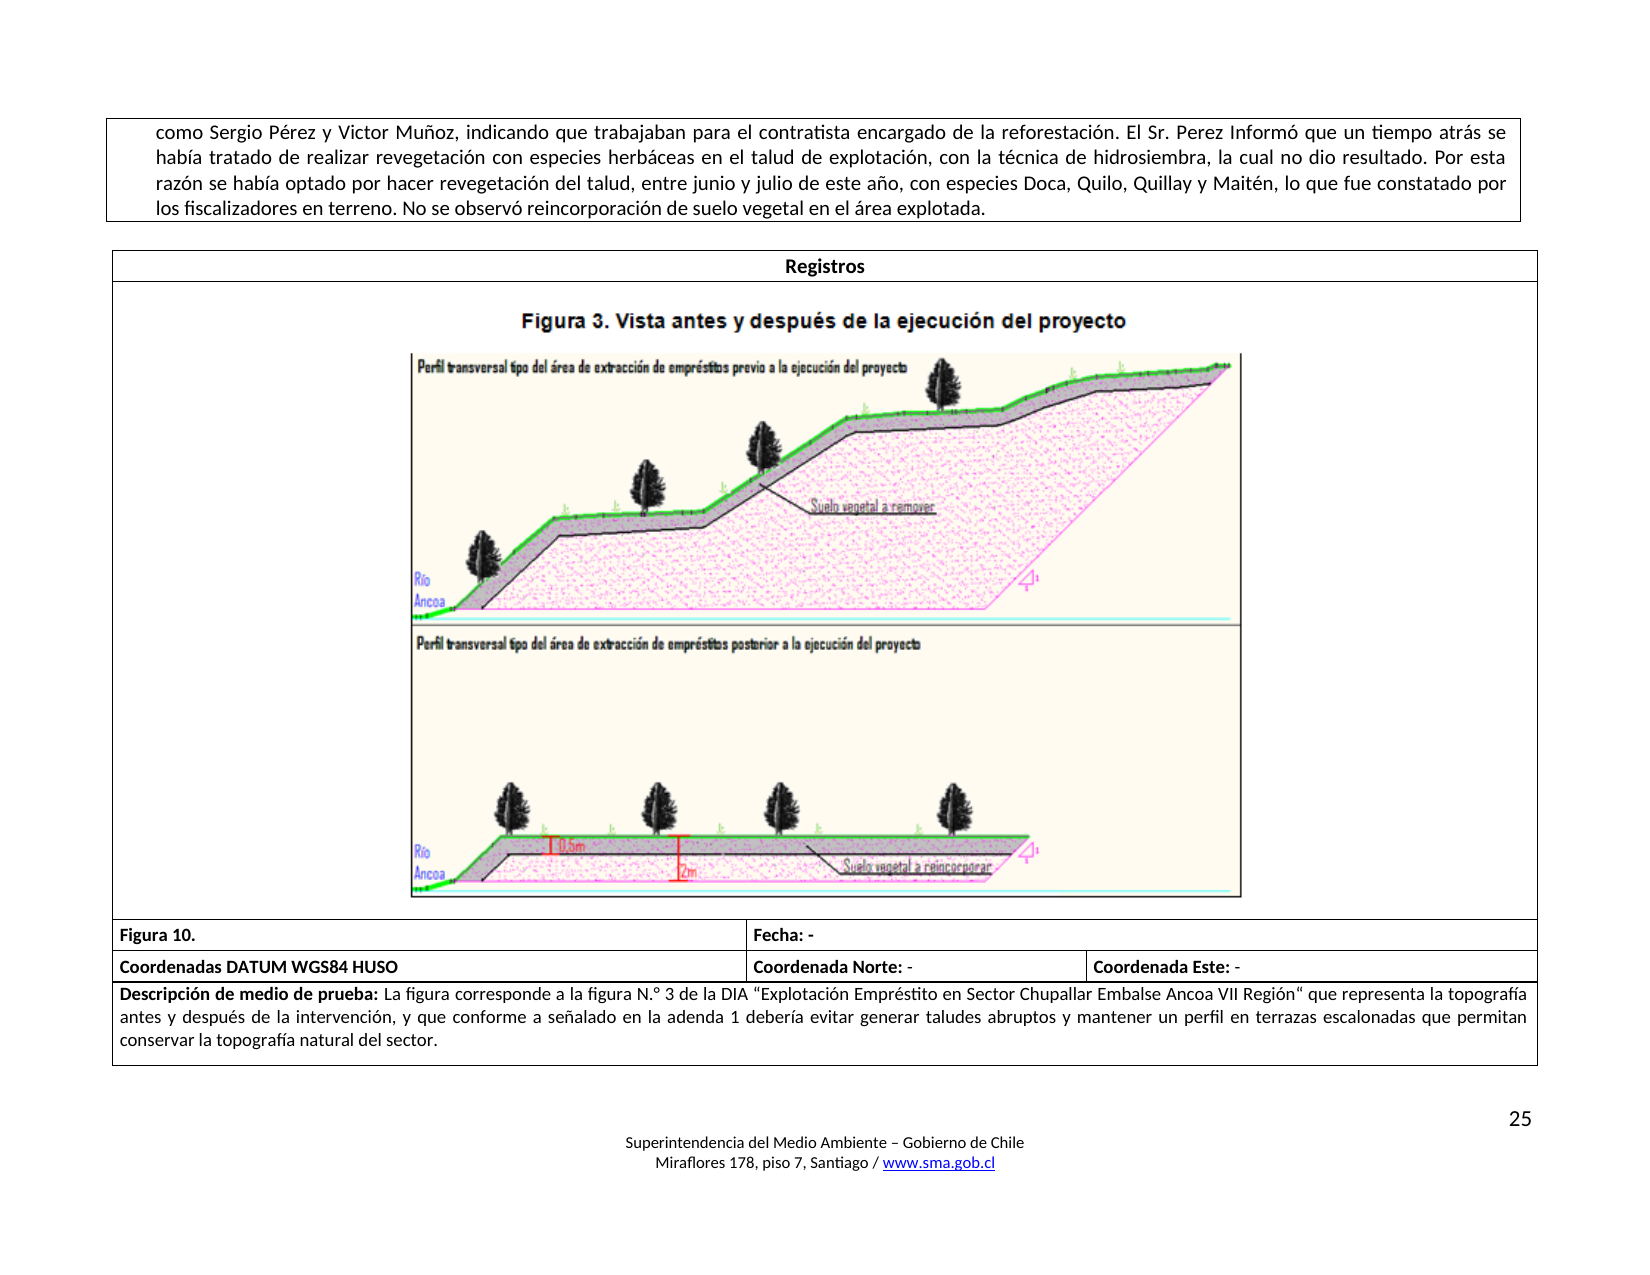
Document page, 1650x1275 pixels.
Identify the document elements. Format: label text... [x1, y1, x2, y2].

table_cell Coordenadas DATUM WGS84 HUSO [113, 951, 746, 981]
table_cell Descripción de medio de prueba: La figura corresponde a la figura N.° 3 de la DIA “Explotación Empréstito en Sector Chupallar Embalse Ancoa VII Región“ que representa la topografía antes y después de la intervención, y que conforme a señalado en la adenda 1 debería evitar generar taludes abruptos y mantener un perfil en terrazas escalonadas que permitan conservar la topografía natural del sector. [113, 983, 1537, 1065]
table_cell Fecha: - [747, 920, 1537, 950]
table_header Registros [113, 251, 1537, 281]
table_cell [107, 119, 1520, 221]
table_cell Coordenada Norte: - [747, 951, 1086, 981]
table_cell Figura 10. [113, 920, 746, 950]
table_cell Coordenada Este: - [1087, 951, 1537, 981]
picture [392, 291, 1258, 911]
